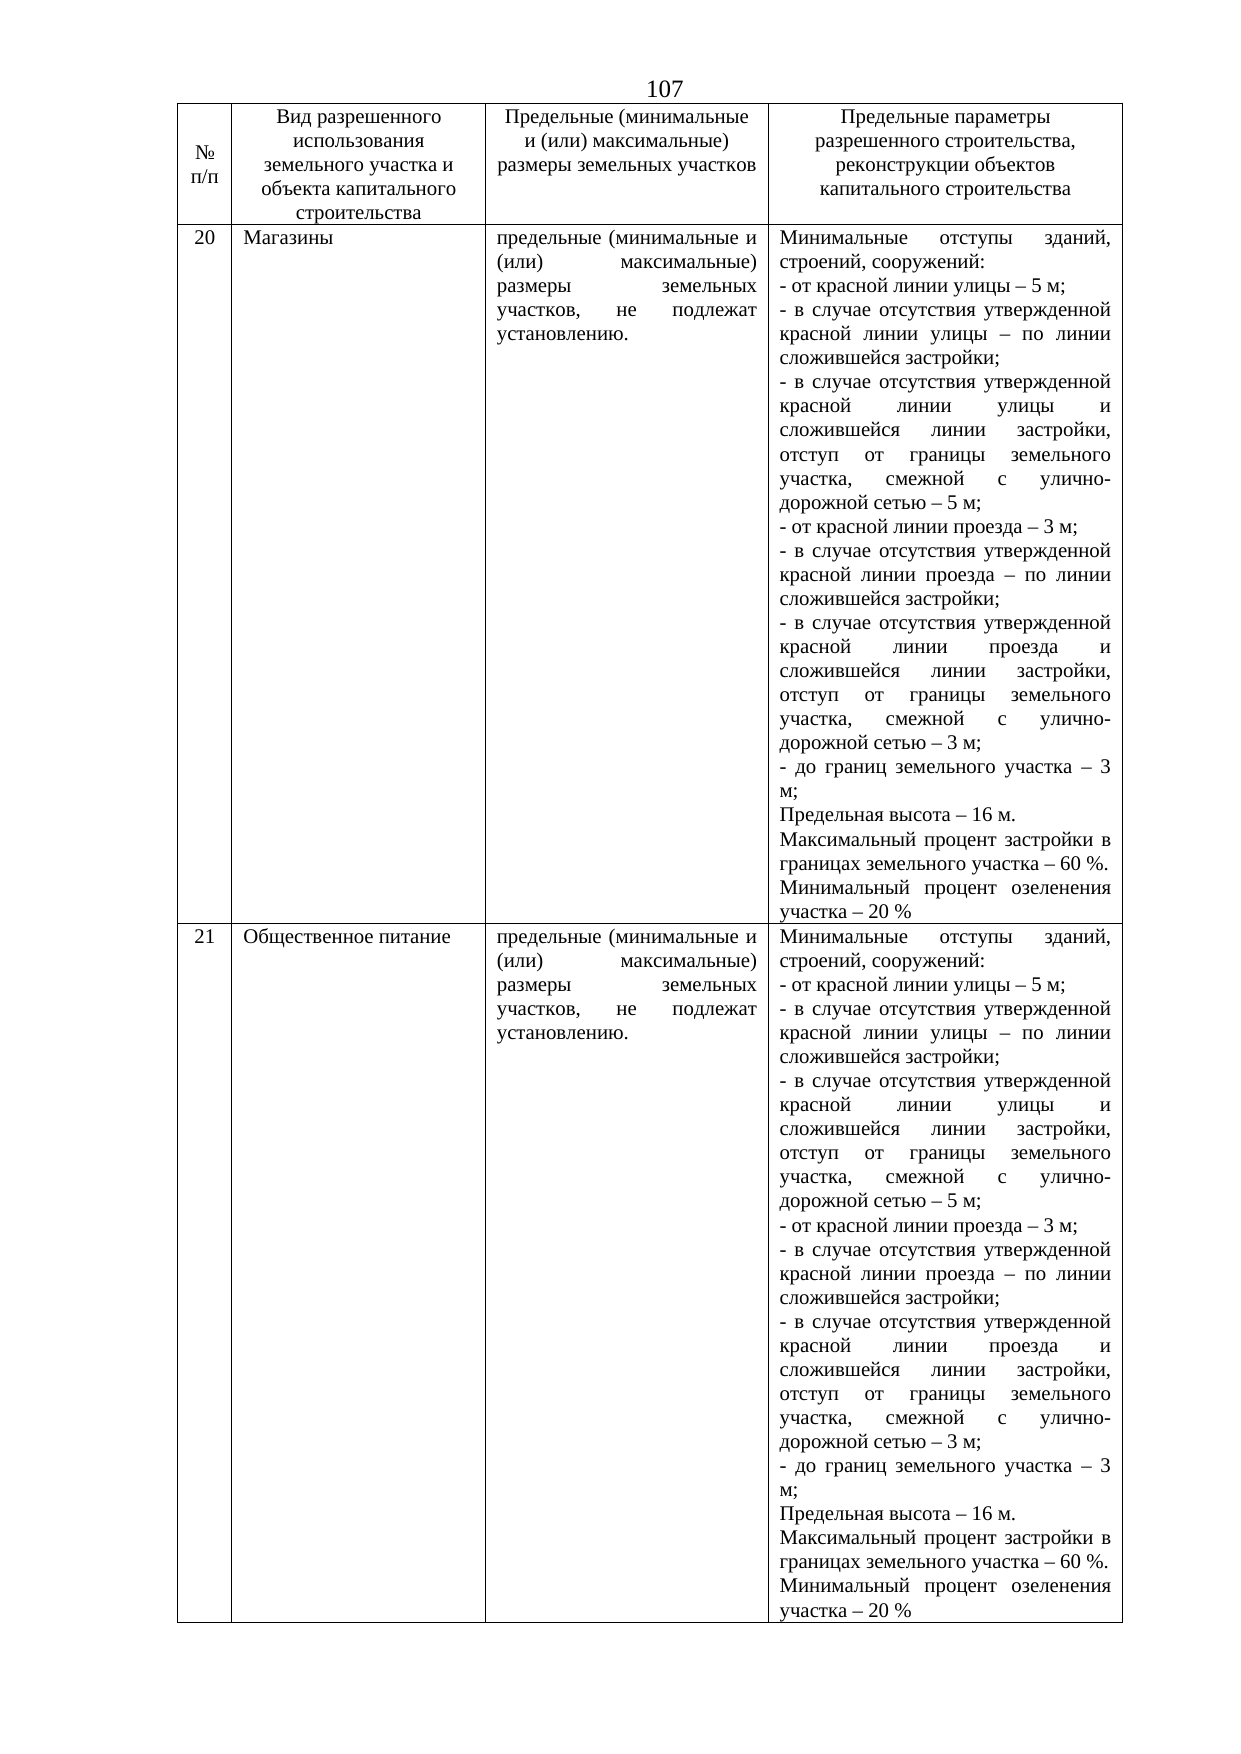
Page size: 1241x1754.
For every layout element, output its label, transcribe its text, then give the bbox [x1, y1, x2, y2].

table_cell предельные (минимальные и (или) максимальные) размеры земельных участков, не подлежат установлению. [486, 225, 768, 923]
table_header Предельные параметры разрешенного строительства, реконструкции объектов капитального строительства [769, 104, 1122, 224]
table_cell предельные (минимальные и (или) максимальные) размеры земельных участков, не подлежат установлению. [486, 924, 768, 1622]
table_cell Магазины [232, 225, 485, 923]
table_cell 21 [178, 924, 231, 1622]
table_cell 20 [178, 225, 231, 923]
table_cell Общественное питание [232, 924, 485, 1622]
table_header № п/п [178, 104, 231, 224]
table_header Предельные (минимальные и (или) максимальные) размеры земельных участков [486, 104, 768, 224]
table_header Вид разрешенного использования земельного участка и объекта капитального строительства [232, 104, 485, 224]
